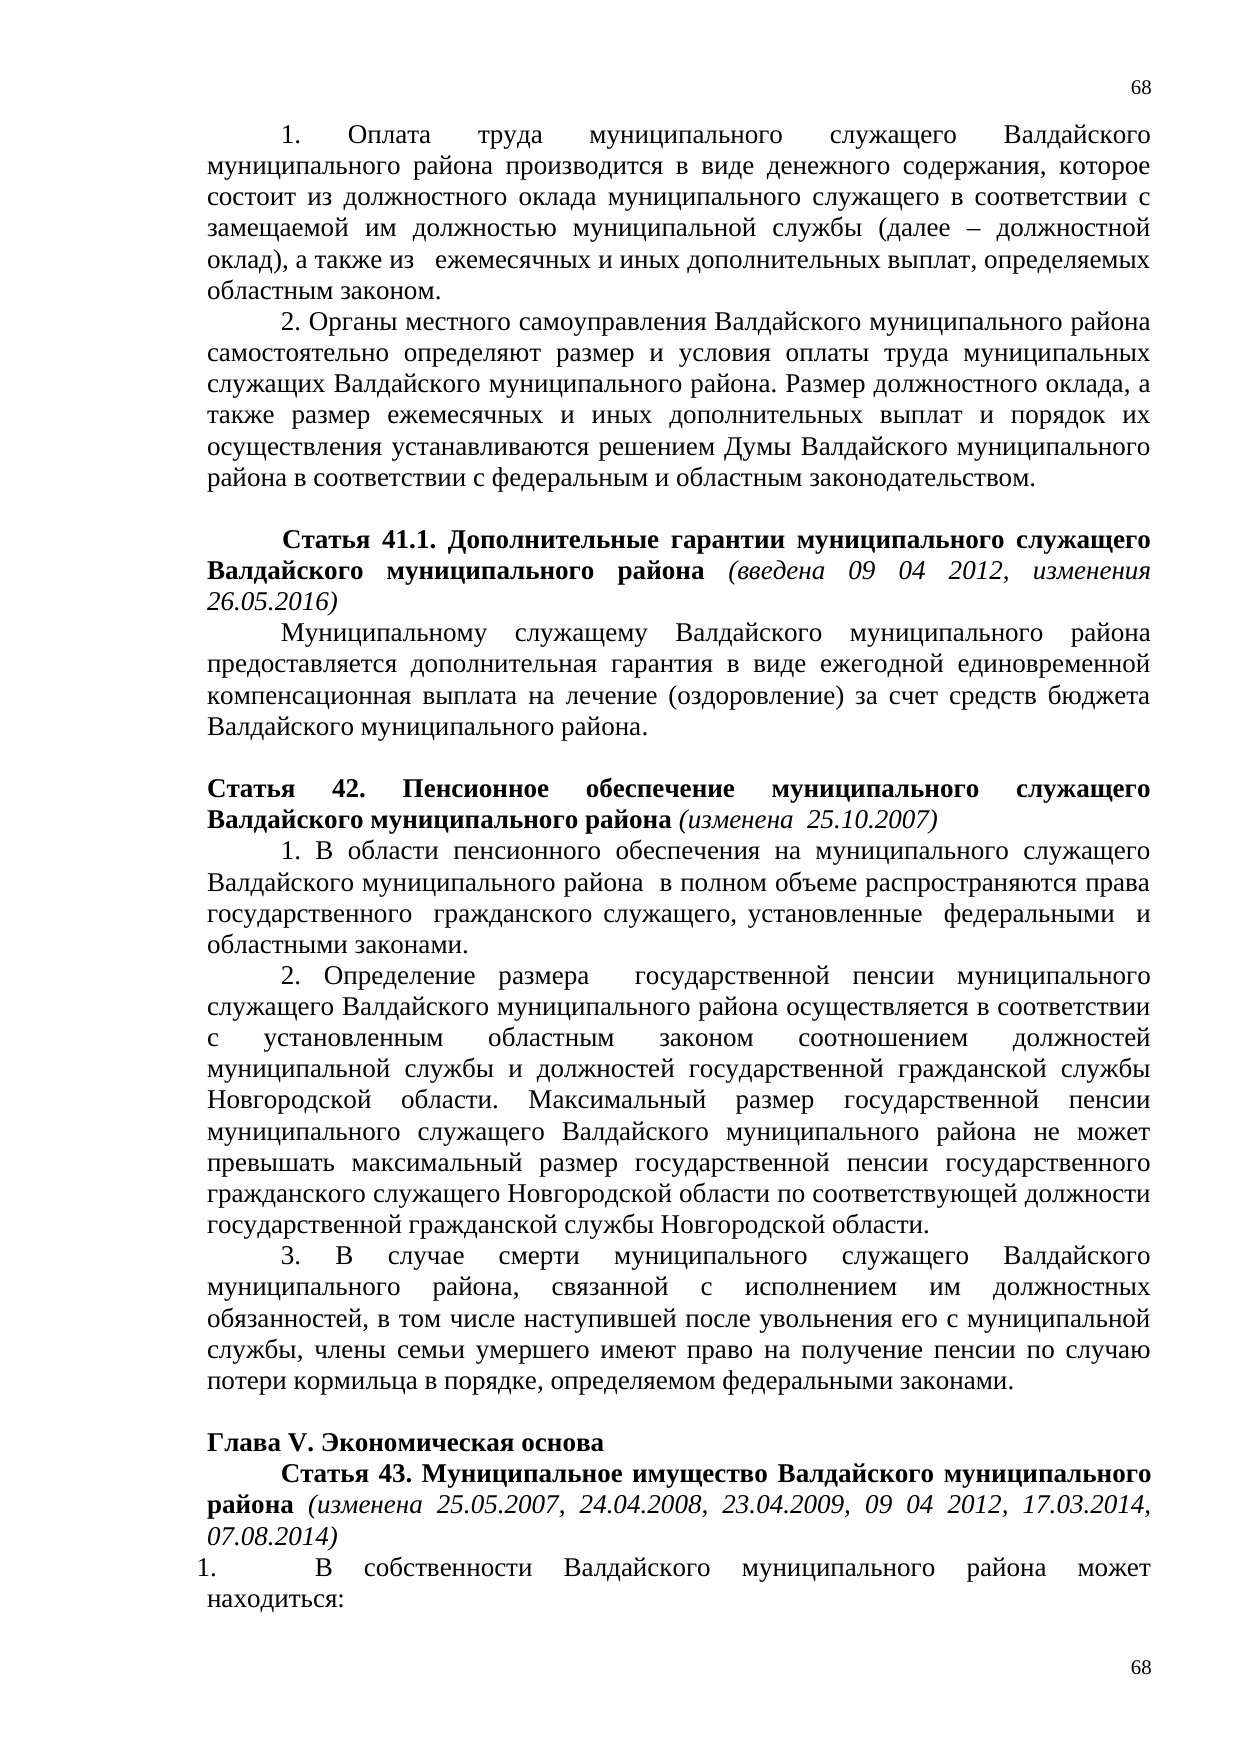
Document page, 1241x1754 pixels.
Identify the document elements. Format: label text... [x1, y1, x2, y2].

text Статья 42. Пенсионное обеспечение муниципального служащего Валдайского муниципального района (изменена 25.10.2007) [207, 772, 1152, 834]
text 2. Определение размера государственной пенсии муниципального служащего Валдайского муниципального района осуществляется в соответствии с установленным областным законом соотношением должностей муниципальной службы и должностей государственной гражданской службы Новгородской области. Максимальный размер государственной пенсии муниципального служащего Валдайского муниципального района не может превышать максимальный размер государственной пенсии государственного гражданского служащего Новгородской области по соответствующей должности государственной гражданской службы Новгородской области. [207, 959, 1152, 1239]
text Статья 43. Муниципальное имущество Валдайского муниципального района (изменена 25.05.2007, 24.04.2008, 23.04.2009, 09 04 2012, 17.03.2014, 07.08.2014) [207, 1457, 1152, 1551]
text 2. Органы местного самоуправления Валдайского муниципального района самостоятельно определяют размер и условия оплаты труда муниципальных служащих Валдайского муниципального района. Размер должностного оклада, а также размер ежемесячных и иных дополнительных выплат и порядок их осуществления устанавливаются решением Думы Валдайского муниципального района в соответствии с федеральным и областным законодательством. [207, 305, 1152, 492]
text Муниципальному служащему Валдайского муниципального района предоставляется дополнительная гарантия в виде ежегодной единовременной компенсационная выплата на лечение (оздоровление) за счет средств бюджета Валдайского муниципального района. [207, 616, 1152, 741]
text Статья 41.1. Дополнительные гарантии муниципального служащего Валдайского муниципального района (введена 09 04 2012, изменения 26.05.2016) [207, 523, 1152, 616]
text 3. В случае смерти муниципального служащего Валдайского муниципального района, связанной с исполнением им должностных обязанностей, в том числе наступившей после увольнения его с муниципальной службы, члены семьи умершего имеют право на получение пенсии по случаю потери кормильца в порядке, определяемом федеральными законами. [207, 1239, 1152, 1395]
text 1. Оплата труда муниципального служащего Валдайского муниципального района производится в виде денежного содержания, которое состоит из должностного оклада муниципального служащего в соответствии с замещаемой им должностью муниципальной службы (далее – должностной оклад), а также из ежемесячных и иных дополнительных выплат, определяемых областным законом. [207, 118, 1152, 305]
text 1. В области пенсионного обеспечения на муниципального служащего Валдайского муниципального района в полном объеме распространяются права государственного гражданского служащего, установленные федеральными и областными законами. [207, 834, 1152, 959]
list В собственности Валдайского муниципального района может находиться: [196, 1551, 1152, 1613]
text Глава V. Экономическая основа [207, 1426, 1152, 1457]
